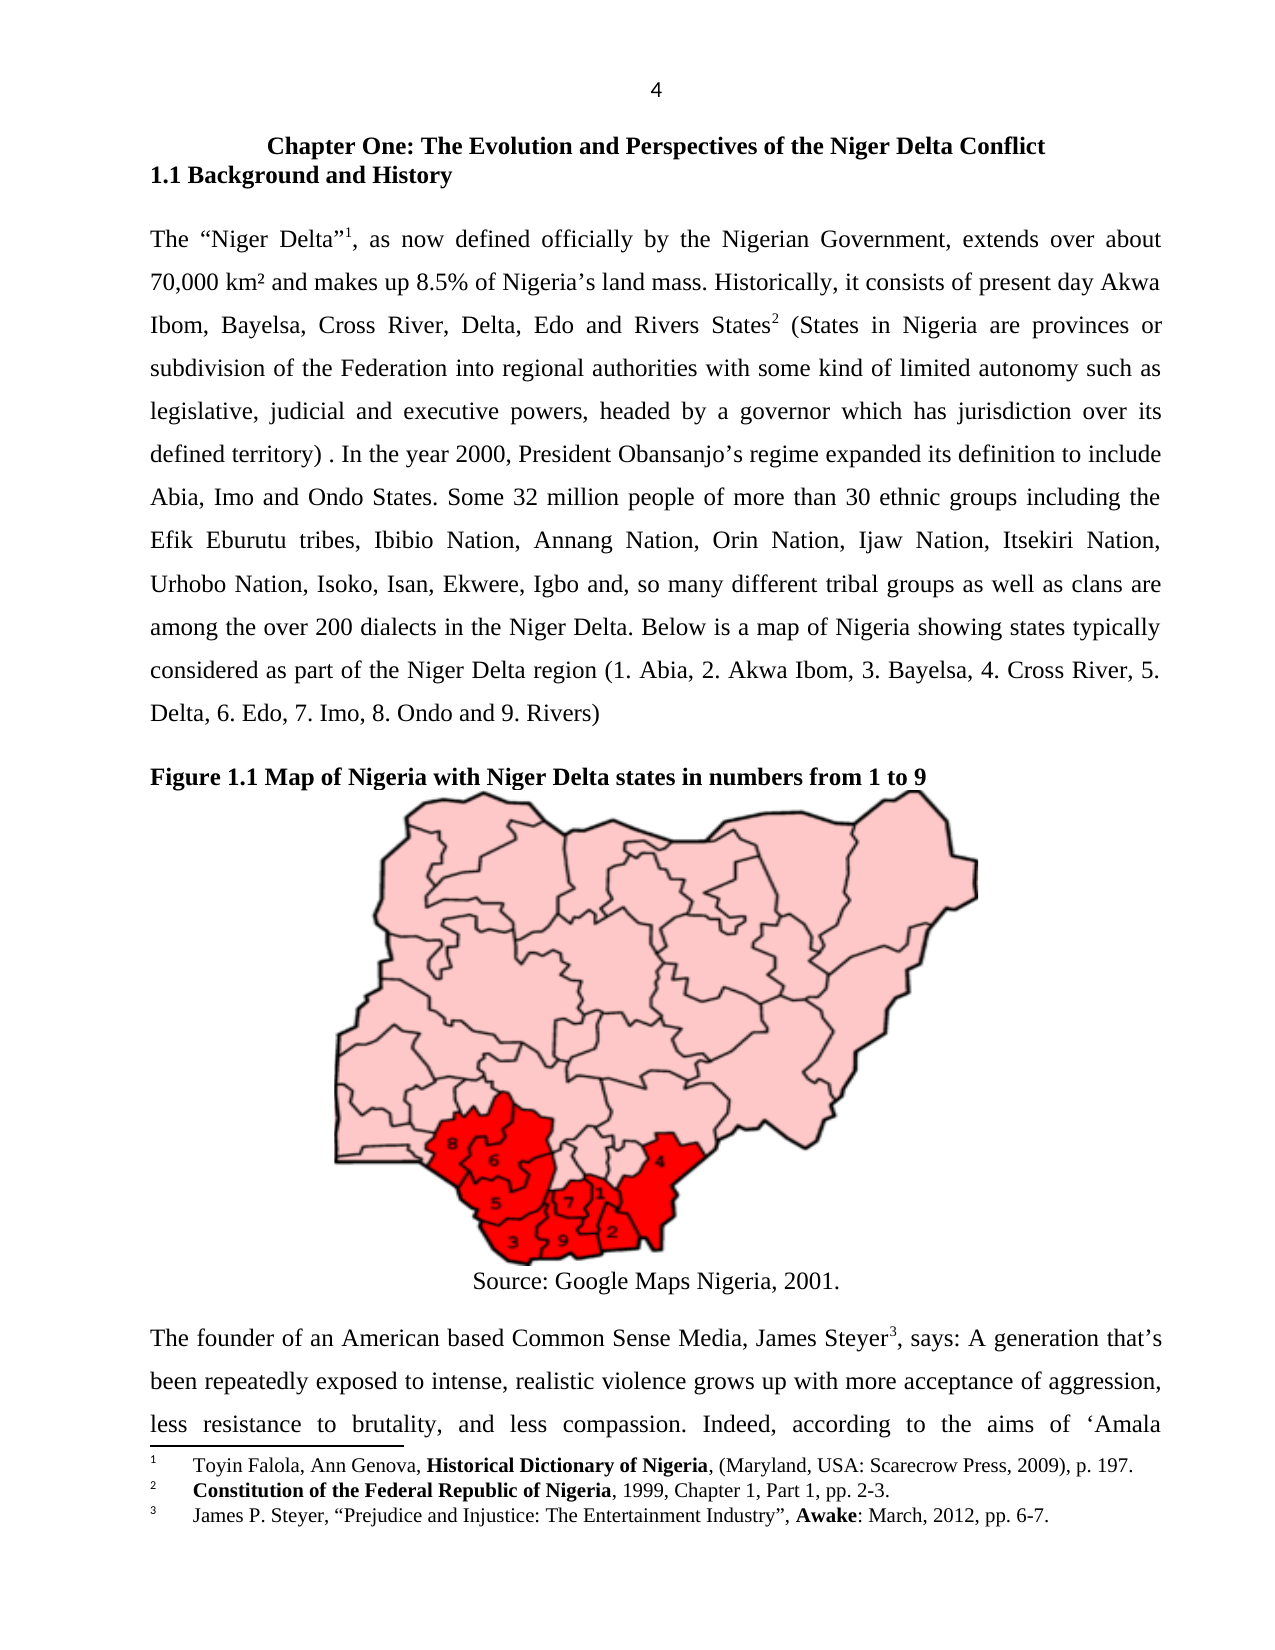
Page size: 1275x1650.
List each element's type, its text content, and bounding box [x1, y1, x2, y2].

text Source: Google Maps Nigeria, 2001. [150, 1266, 1162, 1294]
text Figure 1.1 Map of Nigeria with Niger Delta states in numbers from 1 to 9 [150, 762, 1162, 791]
text Chapter One: The Evolution and Perspectives of the Niger Delta Conflict [150, 131, 1162, 160]
text 1.1 Background and History [150, 160, 1162, 188]
picture [334, 790, 979, 1266]
text The “Niger Delta”, as now defined officially by the Nigerian Government, extends over about 70,000 km² and makes up 8.5% of Nigeria’s land mass. Historically, it consists of present day Akwa Ibom, Bayelsa, Cross River, Delta, Edo and Rivers States (States in Nigeria are provinces or subdivision of the Federation into regional authorities with some kind of limited autonomy such as legislative, judicial and executive powers, headed by a governor which has jurisdiction over its defined territory) . In the year 2000, President Obansanjo’s regime expanded its definition to include Abia, Imo and Ondo States. Some 32 million people of more than 30 ethnic groups including the Efik Eburutu tribes, Ibibio Nation, Annang Nation, Orin Nation, Ijaw Nation, Itsekiri Nation, Urhobo Nation, Isoko, Isan, Ekwere, Igbo and, so many different tribal groups as well as clans are among the over 200 dialects in the Niger Delta. Below is a map of Nigeria showing states typically considered as part of the Niger Delta region (1. Abia, 2. Akwa Ibom, 3. Bayelsa, 4. Cross River, 5. Delta, 6. Edo, 7. Imo, 8. Ondo and 9. Rivers) [150, 224, 1162, 727]
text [150, 1323, 1162, 1438]
